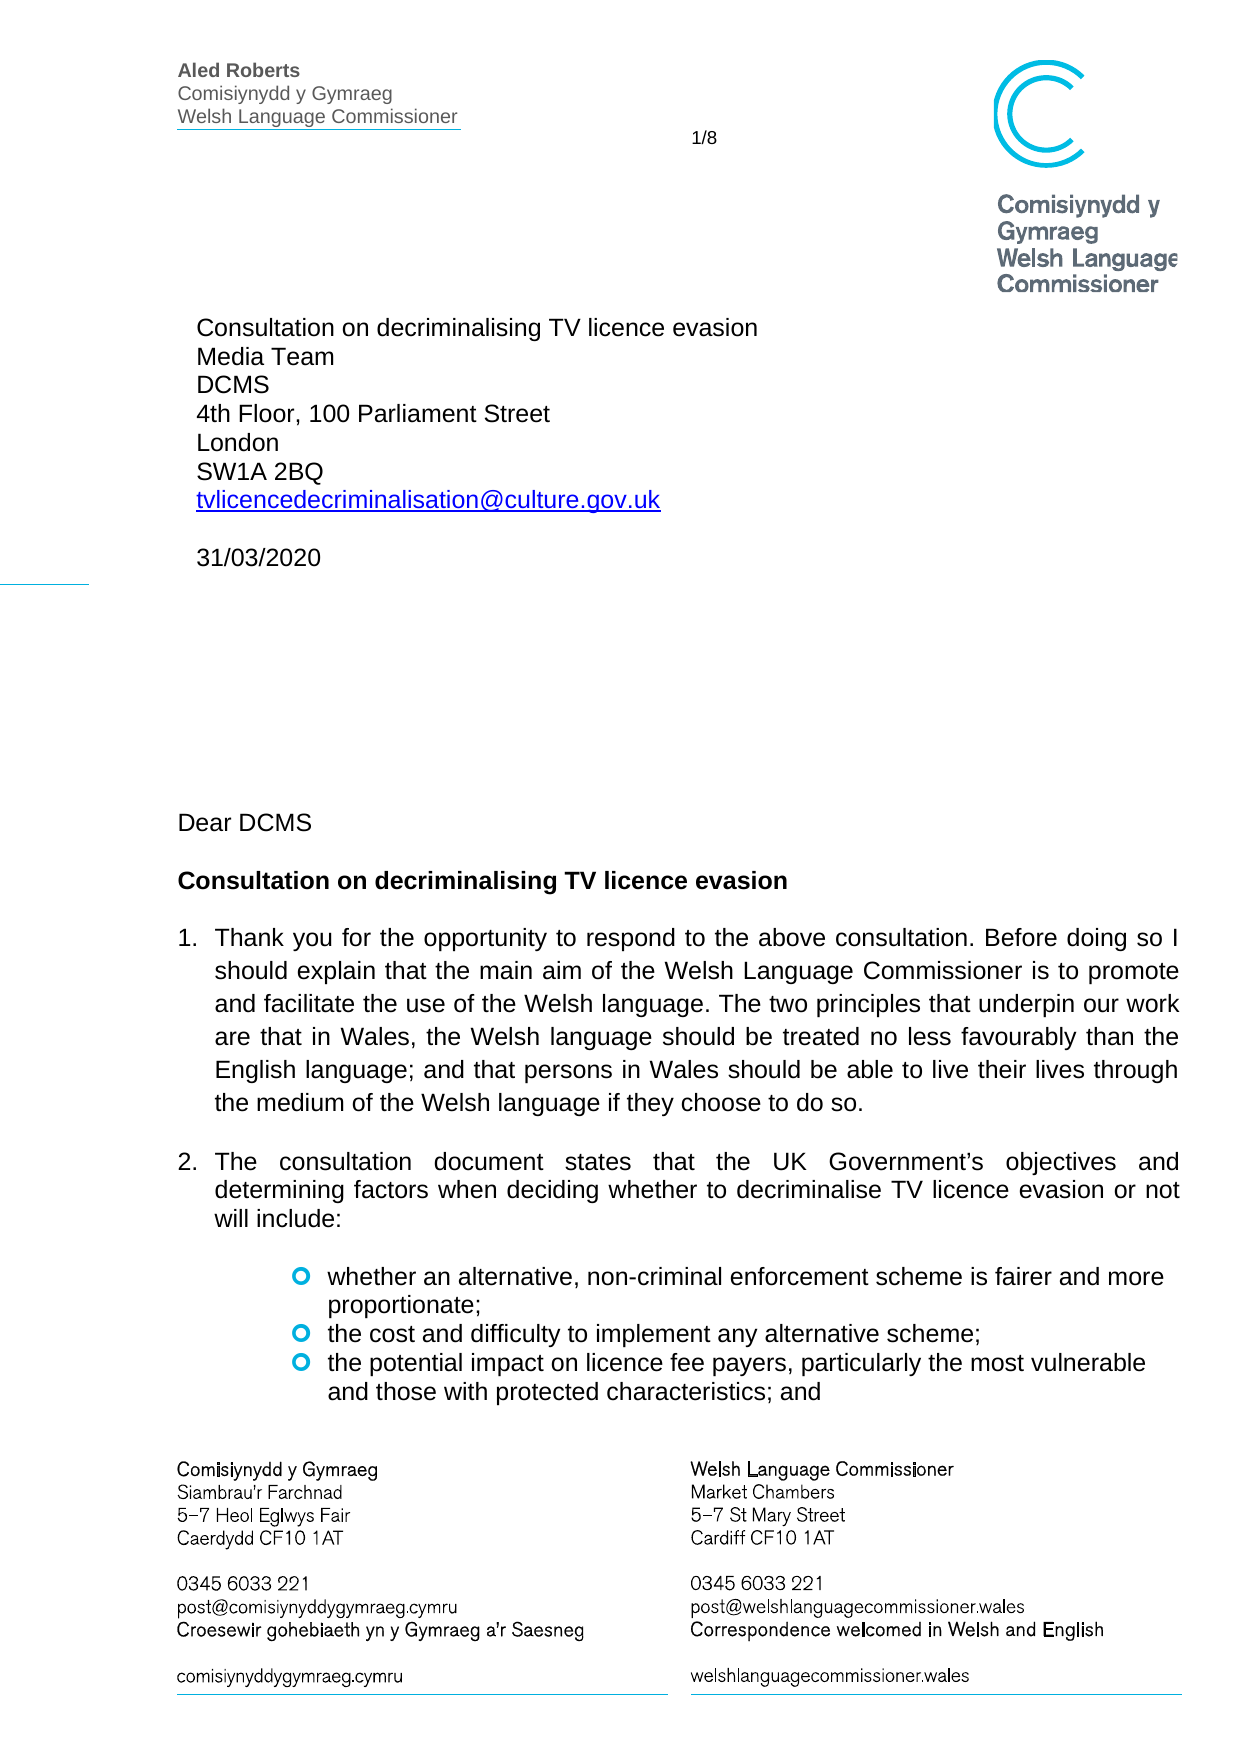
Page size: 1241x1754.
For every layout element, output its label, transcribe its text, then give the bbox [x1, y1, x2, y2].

list the cost and difficulty to implement any alternative scheme; [290, 1319, 1181, 1348]
subtitle Consultation on decriminalising TV licence evasion [177, 866, 1181, 894]
text Dear DCMS [177, 542, 1181, 837]
text 1. Thank you for the opportunity to respond to the above consultation. Before doing so I should explain that the main aim of the Welsh Language Commissioner is to promote and facilitate the use of the Welsh language. The two principles that underpin our work are that in Wales, the Welsh language should be treated no less favourably than the English language; and that persons in Wales should be able to live their lives through the medium of the Welsh language if they choose to do so. [177, 923, 1181, 1117]
list the potential impact on licence fee payers, particularly the most vulnerable and those with protected characteristics; and [290, 1348, 1181, 1406]
list whether an alternative, non-criminal enforcement scheme is fairer and more proportionate; [290, 1261, 1181, 1319]
text 2. The consultation document states that the UK Government’s objectives and determining factors when deciding whether to decriminalise TV licence evasion or not will include: [177, 1146, 1181, 1233]
